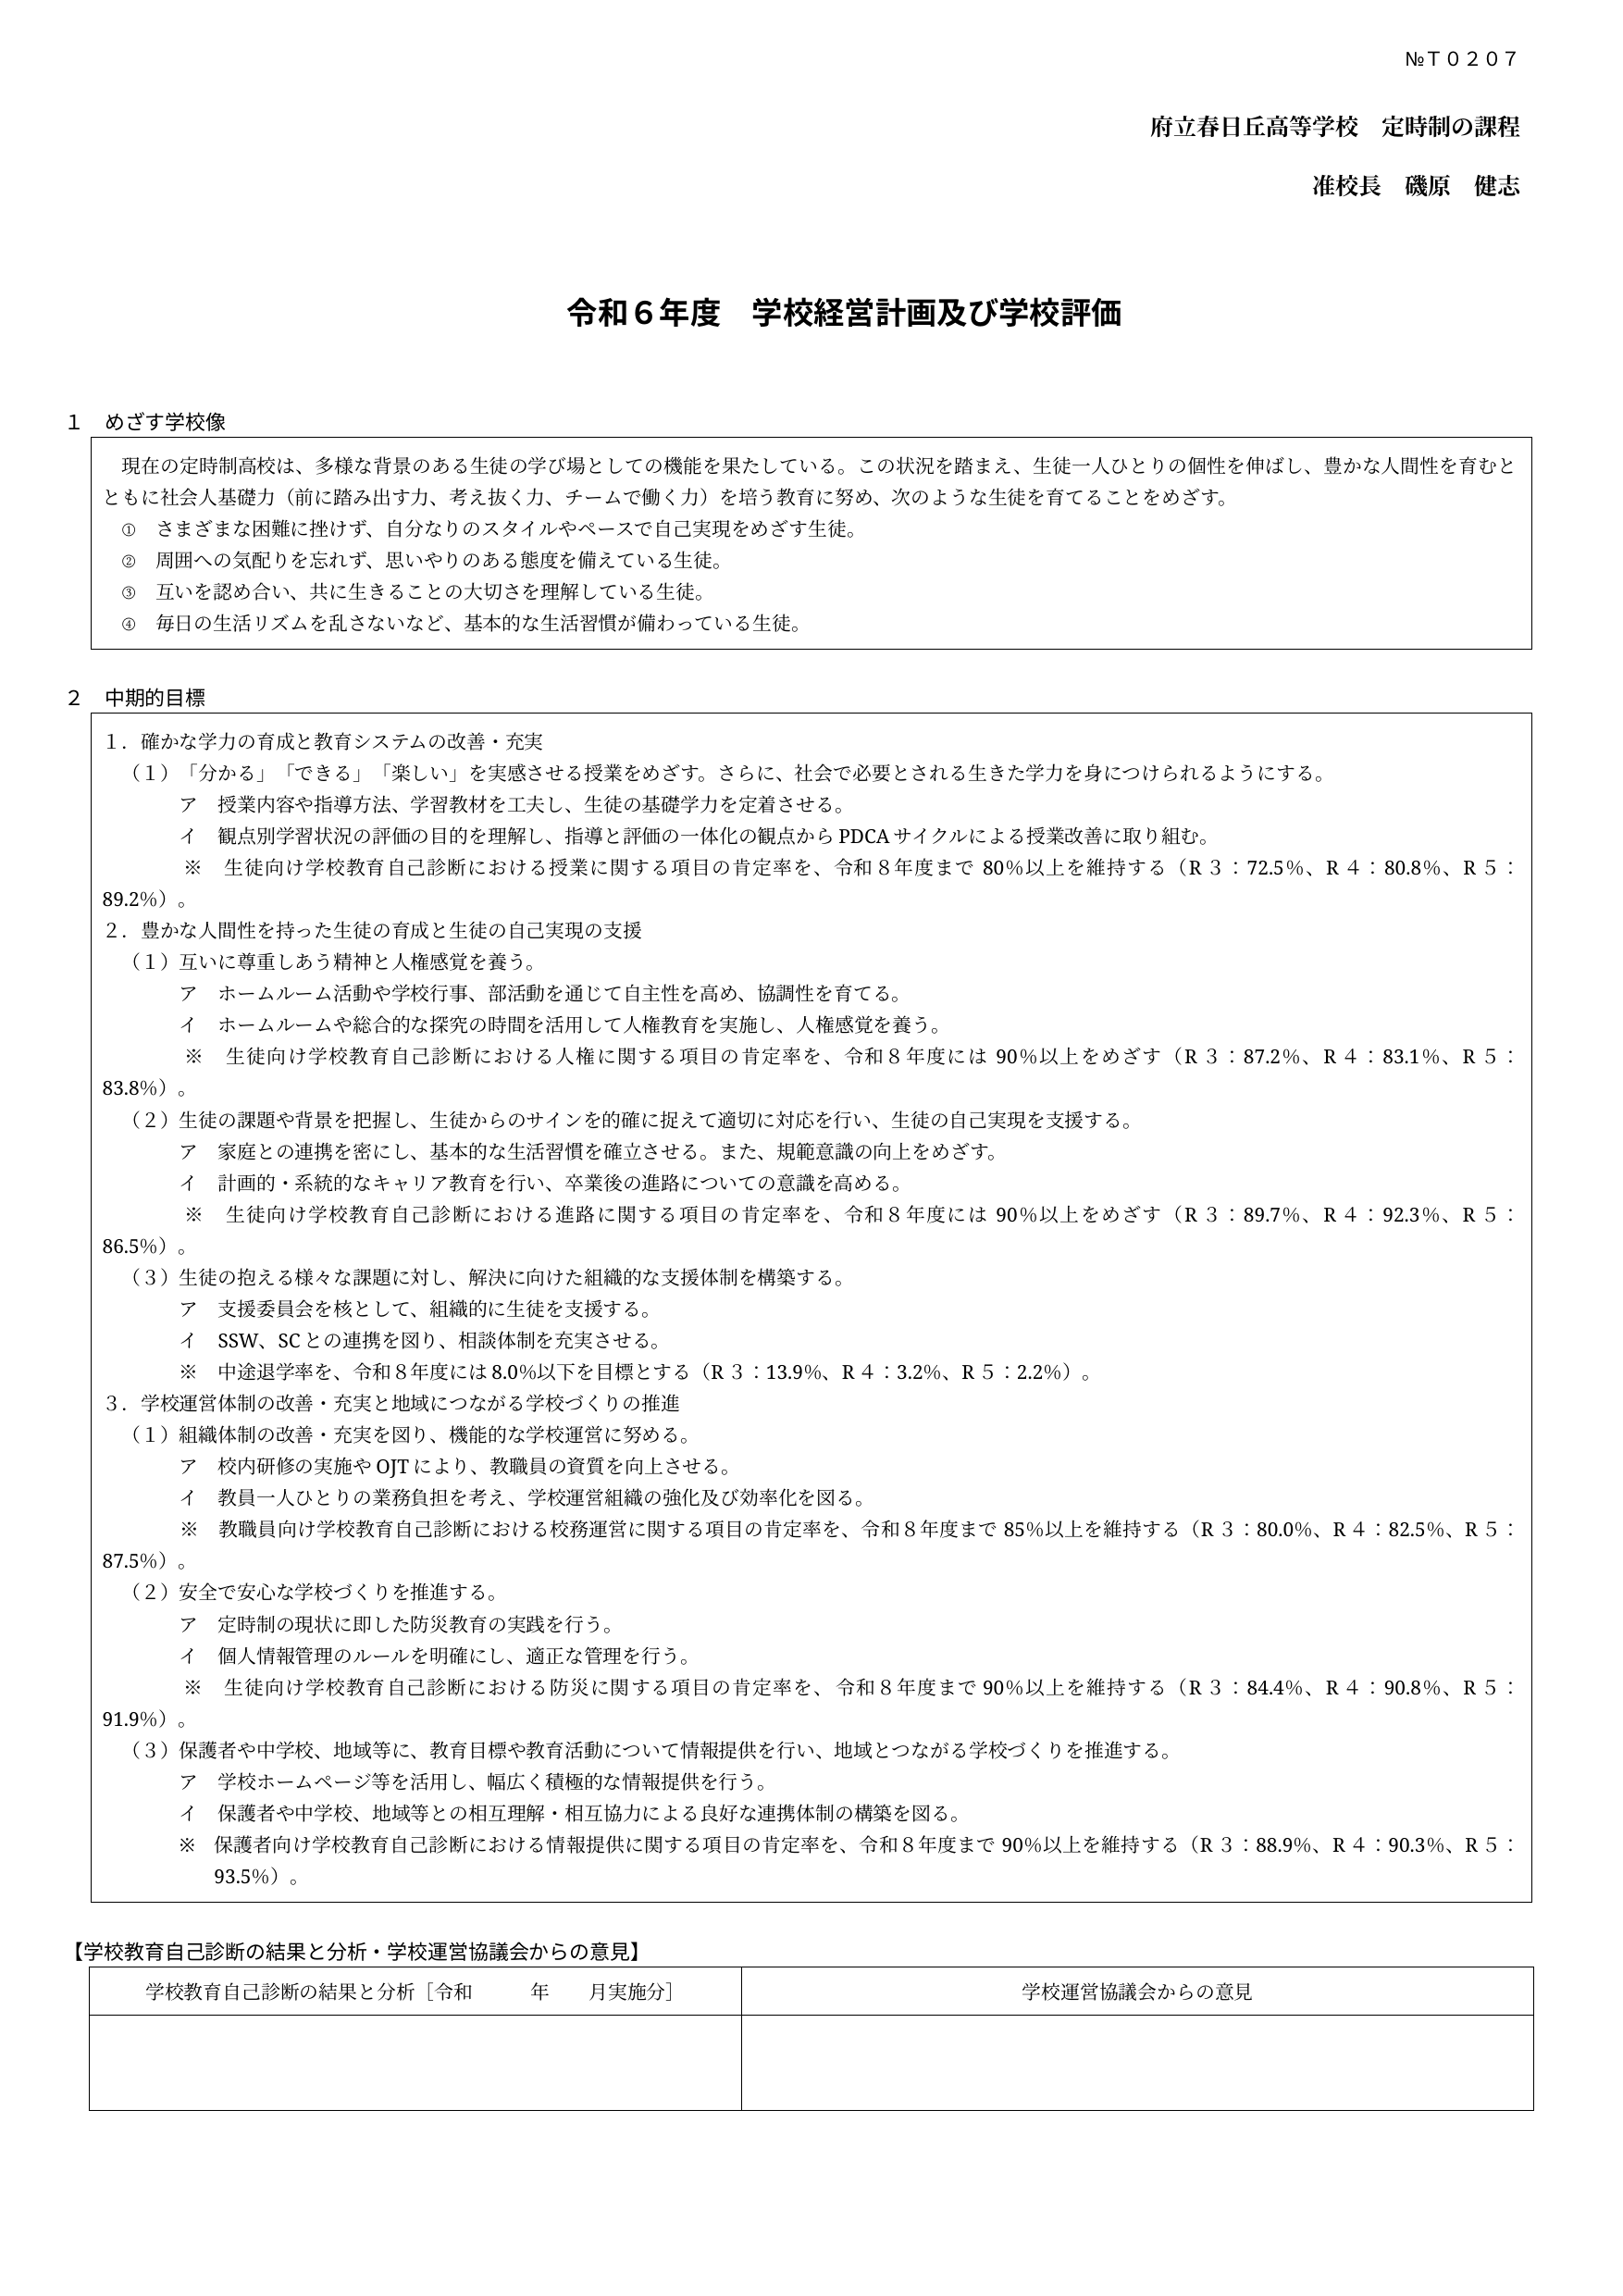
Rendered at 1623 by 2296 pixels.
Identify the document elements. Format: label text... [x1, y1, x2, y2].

table_header １．確かな学力の育成と教育システムの改善・充実 （１）「分かる」「できる」「楽しい」を実感させる授業をめざす。さらに、社会で必要とされる生きた学力を身につけられるようにする。 ア 授業内容や指導方法、学習教材を工夫し、生徒の基礎学力を定着させる。 イ 観点別学習状況の評価の目的を理解し、指導と評価の一体化の観点からPDCAサイクルによる授業改善に取り組む。 ※ 生徒向け学校教育自己診断における授業に関する項目の肯定率を、令和８年度まで80％以上を維持する（R３：72.5％、R４：80.8％、R５：89.2％）。 ２．豊かな人間性を持った生徒の育成と生徒の自己実現の支援 （１）互いに尊重しあう精神と人権感覚を養う。 ア ホームルーム活動や学校行事、部活動を通じて自主性を高め、協調性を育てる。 イ ホームルームや総合的な探究の時間を活用して人権教育を実施し、人権感覚を養う。 ※ 生徒向け学校教育自己診断における人権に関する項目の肯定率を、令和８年度には90％以上をめざす（R３：87.2％、R４：83.1％、R５：83.8％）。 （２）生徒の課題や背景を把握し、生徒からのサインを的確に捉えて適切に対応を行い、生徒の自己実現を支援する。 ア 家庭との連携を密にし、基本的な生活習慣を確立させる。また、規範意識の向上をめざす。 イ 計画的・系統的なキャリア教育を行い、卒業後の進路についての意識を高める。 ※ 生徒向け学校教育自己診断における進路に関する項目の肯定率を、令和８年度には90％以上をめざす（R３：89.7％、R４：92.3％、R５：86.5％）。 （３）生徒の抱える様々な課題に対し、解決に向けた組織的な支援体制を構築する。 ア 支援委員会を核として、組織的に生徒を支援する。 イ SSW、SCとの連携を図り、相談体制を充実させる。 ※ 中途退学率を、令和８年度には8.0％以下を目標とする（R３：13.9％、R４：3.2％、R５：2.2％）。 ３．学校運営体制の改善・充実と地域につながる学校づくりの推進 （１）組織体制の改善・充実を図り、機能的な学校運営に努める。 ア 校内研修の実施やOJTにより、教職員の資質を向上させる。 イ 教員一人ひとりの業務負担を考え、学校運営組織の強化及び効率化を図る。 ※ 教職員向け学校教育自己診断における校務運営に関する項目の肯定率を、令和８年度まで85％以上を維持する（R３：80.0％、R４：82.5％、R５：87.5％）。 （２）安全で安心な学校づくりを推進する。 ア 定時制の現状に即した防災教育の実践を行う。 イ 個人情報管理のルールを明確にし、適正な管理を行う。 ※ 生徒向け学校教育自己診断における防災に関する項目の肯定率を、令和８年度まで90％以上を維持する（R３：84.4％、R４：90.8％、R５：91.9％）。 （３）保護者や中学校、地域等に、教育目標や教育活動について情報提供を行い、地域とつながる学校づくりを推進する。 ア 学校ホームページ等を活用し、幅広く積極的な情報提供を行う。 イ 保護者や中学校、地域等との相互理解・相互協力による良好な連携体制の構築を図る。 保護者向け学校教育自己診断における情報提供に関する項目の肯定率を、令和８年度まで90％以上を維持する（R３：88.9％、R４：90.3％、R５：93.5％）。 [92, 714, 1531, 1902]
table_cell [90, 2016, 741, 2109]
text ２ 中期的目標 [64, 681, 1541, 713]
table_header 学校運営協議会からの意見 [742, 1967, 1533, 2015]
text 准校長 磯原 健志 [82, 154, 1520, 217]
table_cell [742, 2016, 1533, 2109]
table_header 現在の定時制高校は、多様な背景のある生徒の学び場としての機能を果たしている。この状況を踏まえ、生徒一人ひとりの個性を伸ばし、豊かな人間性を育むとともに社会人基礎力（前に踏み出す力、考え抜く力、チームで働く力）を培う教育に努め、次のような生徒を育てることをめざす。 ① さまざまな困難に挫けず、自分なりのスタイルやペースで自己実現をめざす生徒。 ② 周囲への気配りを忘れず、思いやりのある態度を備えている生徒。 ③ 互いを認め合い、共に生きることの大切さを理解している生徒。 ④ 毎日の生活リズムを乱さないなど、基本的な生活習慣が備わっている生徒。 [92, 438, 1531, 649]
text 【学校教育自己診断の結果と分析・学校運営協議会からの意見】 [13, 1934, 1541, 1966]
table_header 学校教育自己診断の結果と分析［令和 年 月実施分］ [90, 1967, 741, 2015]
text 令和６年度 学校経営計画及び学校評価 [82, 279, 1607, 342]
text １ めざす学校像 [64, 405, 1541, 437]
